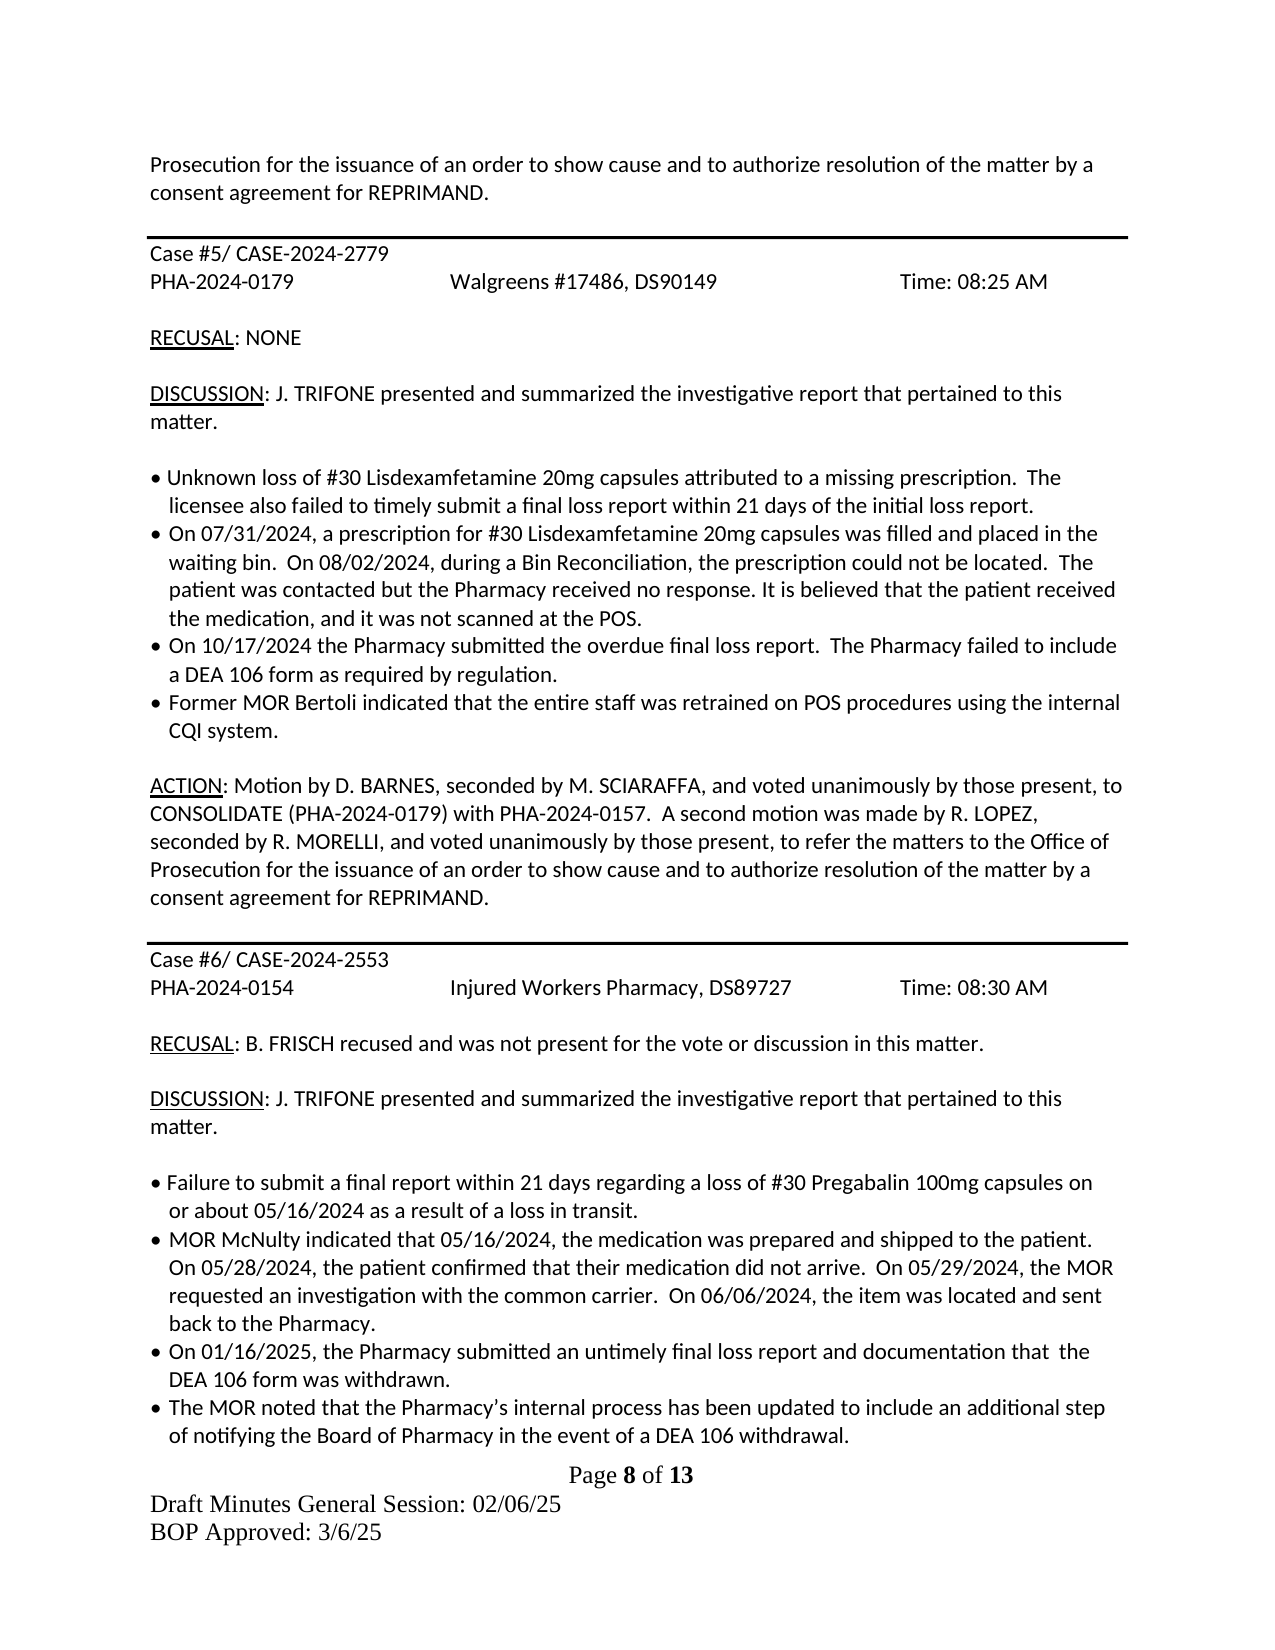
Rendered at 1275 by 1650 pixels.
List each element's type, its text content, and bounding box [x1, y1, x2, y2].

text Case #5/ CASE-2024-2779 [150, 233, 1202, 267]
text ACTION: Motion by D. BARNES, seconded by M. SCIARAFFA, and voted unanimously by those present, to CONSOLIDATE (PHA-2024-0179) with PHA-2024-0157. A second motion was made by R. LOPEZ, seconded by R. MORELLI, and voted unanimously by those present, to refer the matters to the Office of Prosecution for the issuance of an order to show cause and to authorize resolution of the matter by a consent agreement for REPRIMAND. [150, 771, 1126, 912]
text PHA-2024-0179 Walgreens #17486, DS90149 Time: 08:25 AM RECUSAL: NONE [150, 267, 1048, 351]
list Unknown loss of #30 Lisdexamfetamine 20mg capsules attributed to a missing prescription. The licensee also failed to timely submit a final loss report within 21 days of the initial loss report. [150, 463, 1063, 519]
text DISCUSSION: J. TRIFONE presented and summarized the investigative report that pertained to this matter. [150, 379, 1121, 435]
list Former MOR Bertoli indicated that the entire staff was retrained on POS procedures using the internal CQI system. [150, 688, 1121, 744]
text DISCUSSION: J. TRIFONE presented and summarized the investigative report that pertained to this matter. [150, 1084, 1121, 1141]
list On 01/16/2025, the Pharmacy submitted an untimely final loss report and documentation that the DEA 106 form was withdrawn. [150, 1337, 1092, 1393]
list The MOR noted that the Pharmacy’s internal process has been updated to include an additional step of notifying the Board of Pharmacy in the event of a DEA 106 withdrawal. [150, 1393, 1106, 1449]
text Case #6/ CASE-2024-2553 [150, 939, 1202, 973]
list Failure to submit a final report within 21 days regarding a loss of #30 Pregabalin 100mg capsules on or about 05/16/2024 as a result of a loss in transit. [150, 1168, 1118, 1224]
text PHA-2024-0154 Injured Workers Pharmacy, DS89727 Time: 08:30 AM RECUSAL: B. FRISCH recused and was not present for the vote or discussion in this matter. [150, 973, 1048, 1057]
list On 07/31/2024, a prescription for #30 Lisdexamfetamine 20mg capsules was filled and placed in the waiting bin. On 08/02/2024, during a Bin Reconciliation, the prescription could not be located. The patient was contacted but the Pharmacy received no response. It is believed that the patient received the medication, and it was not scanned at the POS. [150, 519, 1116, 632]
list MOR McNulty indicated that 05/16/2024, the medication was prepared and shipped to the patient. On 05/28/2024, the patient confirmed that their medication did not arrive. On 05/29/2024, the MOR requested an investigation with the common carrier. On 06/06/2024, the item was located and sent back to the Pharmacy. [150, 1225, 1115, 1337]
text Prosecution for the issuance of an order to show cause and to authorize resolution of the matter by a consent agreement for REPRIMAND. [150, 150, 1121, 206]
list On 10/17/2024 the Pharmacy submitted the overdue final loss report. The Pharmacy failed to include a DEA 106 form as required by regulation. [150, 632, 1119, 688]
